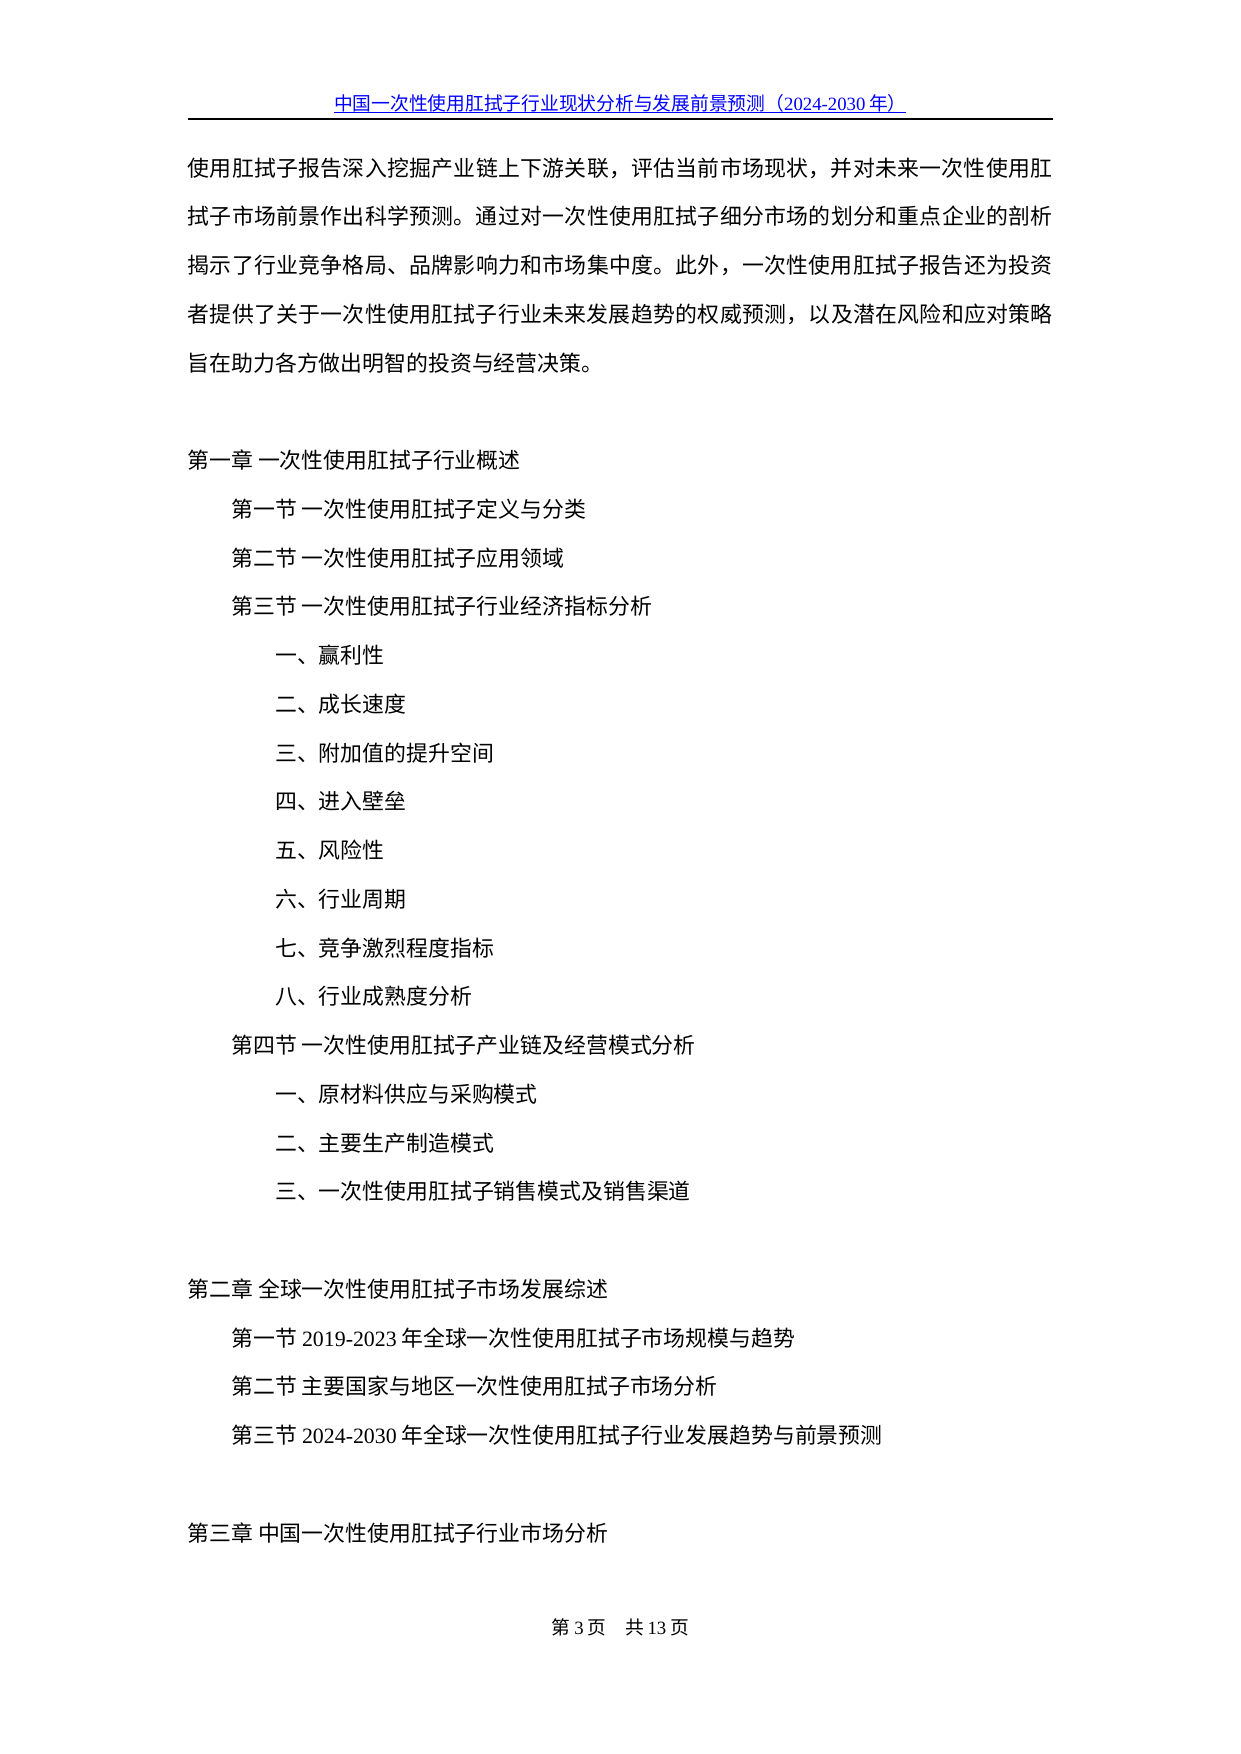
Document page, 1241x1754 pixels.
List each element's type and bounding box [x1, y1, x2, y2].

text [187, 150, 1053, 1548]
